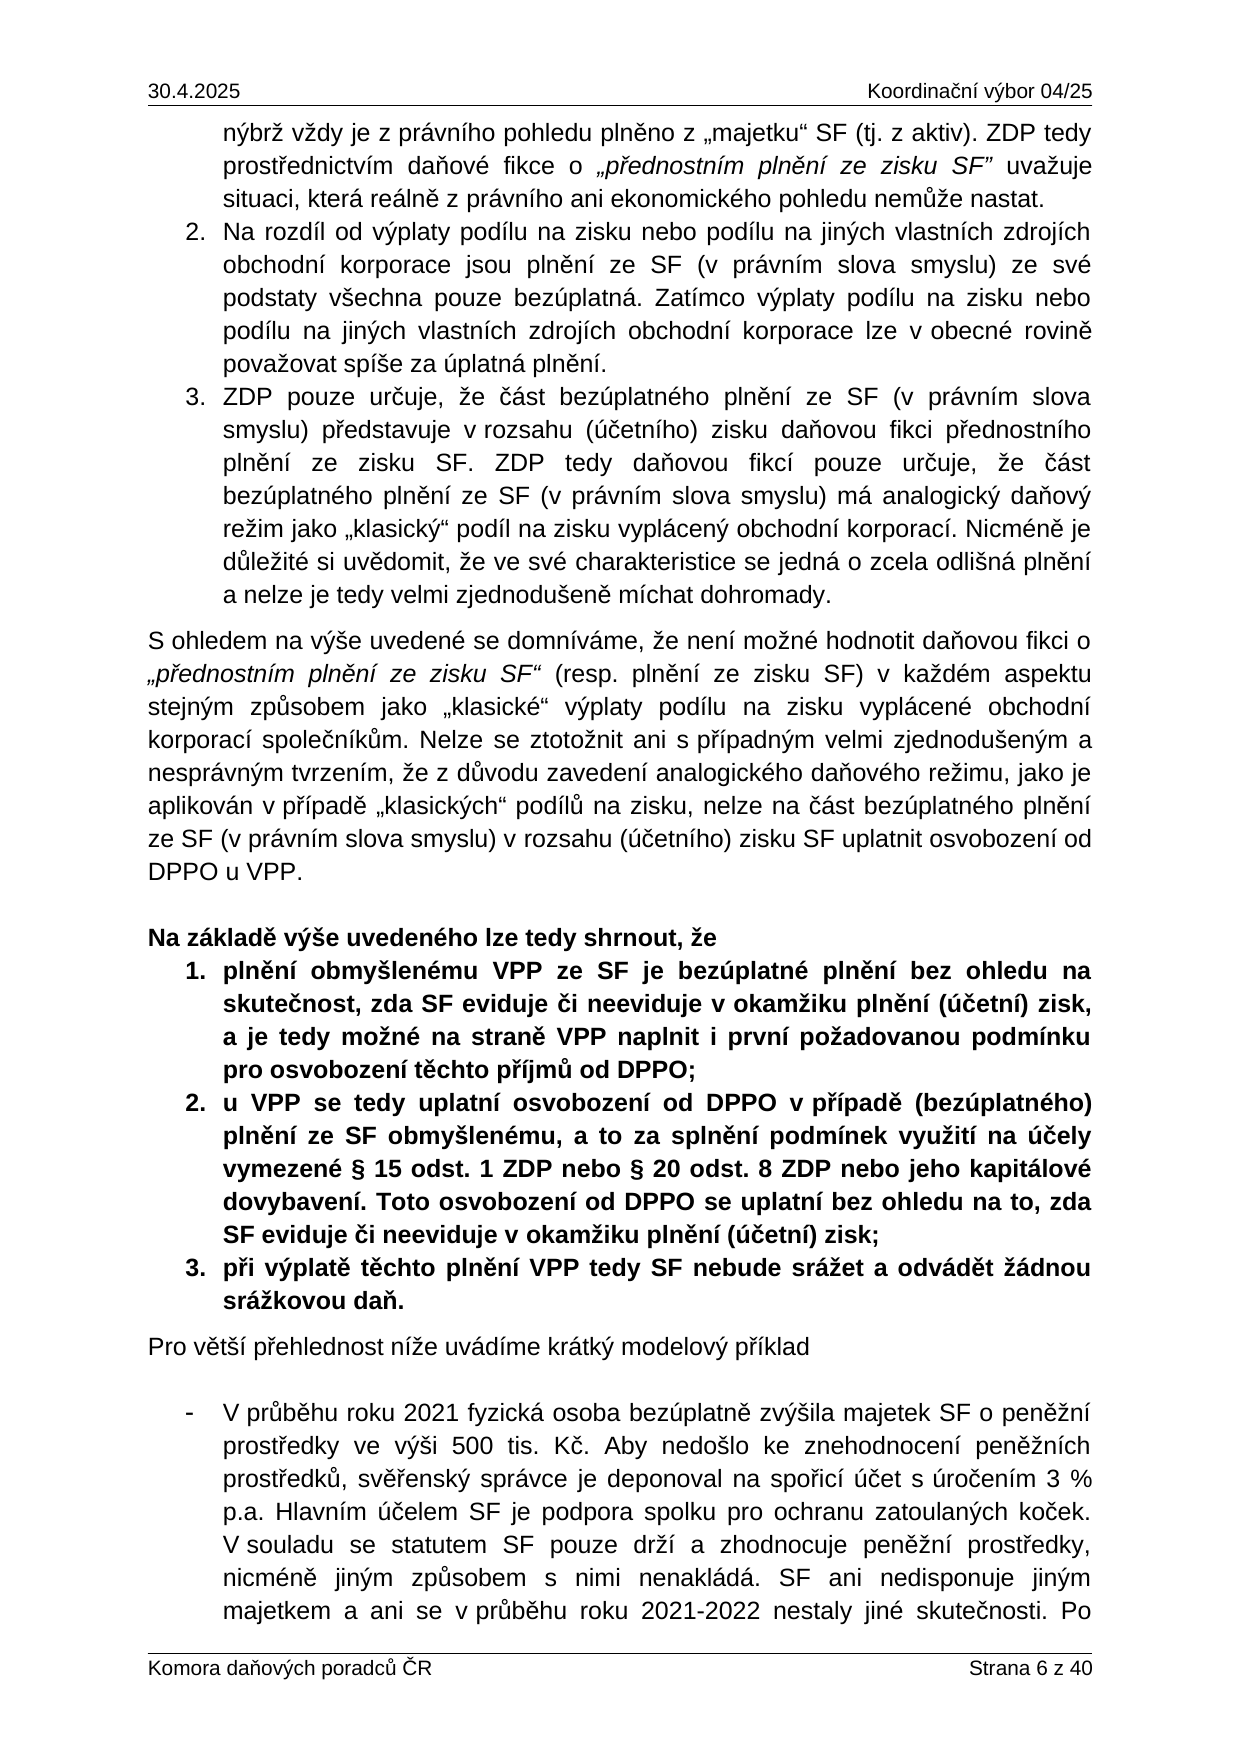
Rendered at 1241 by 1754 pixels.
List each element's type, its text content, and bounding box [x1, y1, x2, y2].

list u VPP se tedy uplatní osvobození od DPPO v případě (bezúplatného) plnění ze SF obmyšlenému, a to za splnění podmínek využití na účely vymezené § 15 odst. 1 ZDP nebo § 20 odst. 8 ZDP nebo jeho kapitálové dovybavení. Toto osvobození od DPPO se uplatní bez ohledu na to, zda SF eviduje či neeviduje v okamžiku plnění (účetní) zisk; [185, 1088, 1092, 1249]
list ZDP pouze určuje, že část bezúplatného plnění ze SF (v právním slova smyslu) představuje v rozsahu (účetního) zisku daňovou fikci přednostního plnění ze zisku SF. ZDP tedy daňovou fikcí pouze určuje, že část bezúplatného plnění ze SF (v právním slova smyslu) má analogický daňový režim jako „klasický“ podíl na zisku vyplácený obchodní korporací. Nicméně je důležité si uvědomit, že ve své charakteristice se jedná o zcela odlišná plnění a nelze je tedy velmi zjednodušeně míchat dohromady. [185, 382, 1092, 609]
list Na rozdíl od výplaty podílu na zisku nebo podílu na jiných vlastních zdrojích obchodní korporace jsou plnění ze SF (v právním slova smyslu) ze své podstaty všechna pouze bezúplatná. Zatímco výplaty podílu na zisku nebo podílu na jiných vlastních zdrojích obchodní korporace lze v obecné rovině považovat spíše za úplatná plnění. [185, 217, 1092, 378]
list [185, 118, 1092, 213]
text Na základě výše uvedeného lze tedy shrnout, že [148, 923, 1092, 952]
text S ohledem na výše uvedené se domníváme, že není možné hodnotit daňovou fikci o „přednostním plnění ze zisku SF“ (resp. plnění ze zisku SF) v každém aspektu stejným způsobem jako „klasické“ výplaty podílu na zisku vyplácené obchodní korporací společníkům. Nelze se ztotožnit ani s případným velmi zjednodušeným a nesprávným tvrzením, že z důvodu zavedení analogického daňového režimu, jako je aplikován v případě „klasických“ podílů na zisku, nelze na část bezúplatného plnění ze SF (v právním slova smyslu) v rozsahu (účetního) zisku SF uplatnit osvobození od DPPO u VPP. [148, 626, 1092, 886]
text Pro větší přehlednost níže uvádíme krátký modelový příklad [148, 1332, 1092, 1361]
list plnění obmyšlenému VPP ze SF je bezúplatné plnění bez ohledu na skutečnost, zda SF eviduje či neeviduje v okamžiku plnění (účetní) zisk, a je tedy možné na straně VPP naplnit i první požadovanou podmínku pro osvobození těchto příjmů od DPPO; [185, 956, 1092, 1084]
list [185, 1398, 1092, 1625]
list při výplatě těchto plnění VPP tedy SF nebude srážet a odvádět žádnou srážkovou daň. [185, 1253, 1092, 1315]
